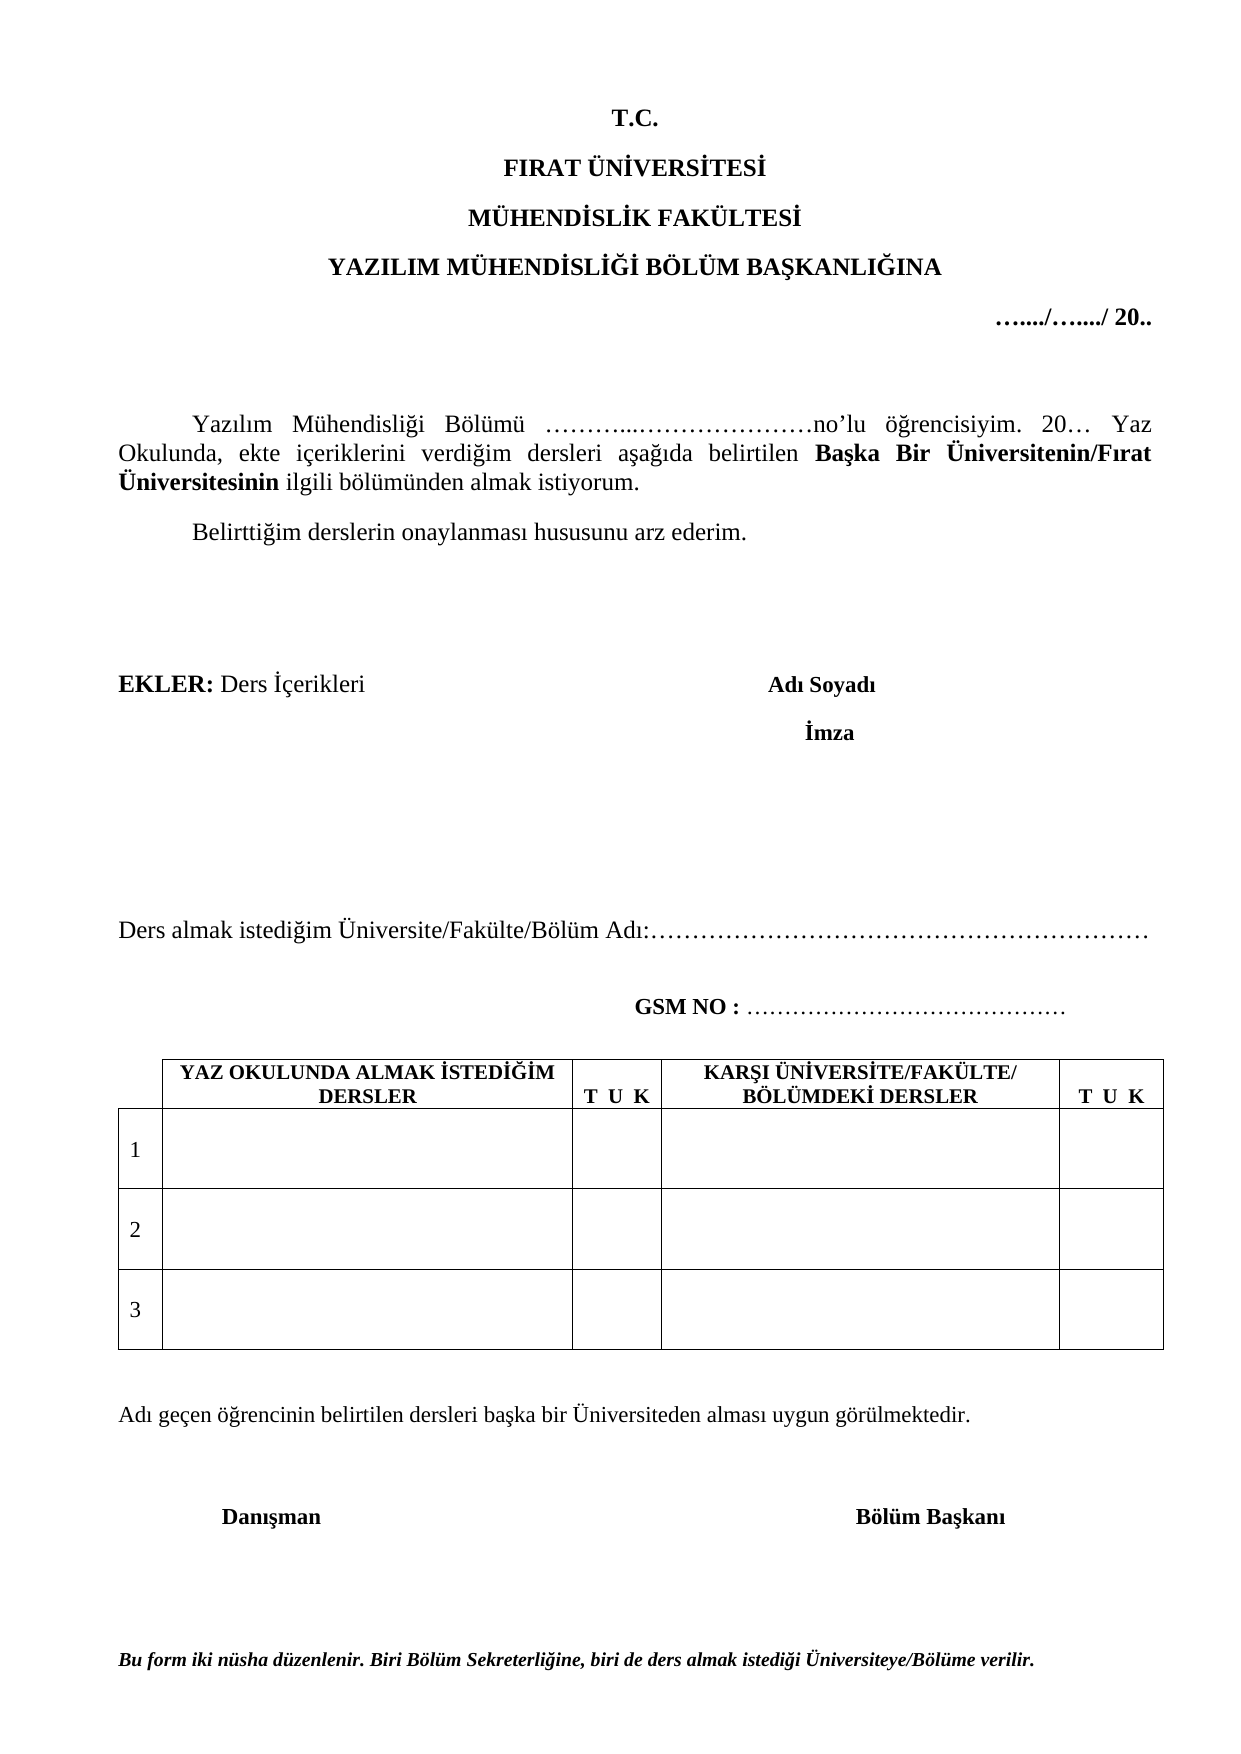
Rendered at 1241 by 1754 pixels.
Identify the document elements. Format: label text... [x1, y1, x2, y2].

text T.C. [118, 103, 1152, 132]
table_cell [573, 1270, 661, 1348]
table_header T U K [573, 1060, 661, 1108]
text Yazılım Mühendisliği Bölümü ………...…………………no’lu öğrencisiyim. 20… Yaz Okulunda, ekte içeriklerini verdiğim dersleri aşağıda belirtilen Başka Bir Üniversitenin/Fırat Üniversitesinin ilgili bölümünden almak istiyorum. [118, 409, 1152, 496]
text Belirttiğim derslerin onaylanması hususunu arz ederim. [118, 517, 1152, 545]
table_cell [662, 1109, 1059, 1188]
text MÜHENDİSLİK FAKÜLTESİ [118, 203, 1152, 231]
table_cell [573, 1189, 661, 1268]
text Bu form iki nüsha düzenlenir. Biri Bölüm Sekreterliğine, biri de ders almak istediği Üniversiteye/Bölüme verilir. [118, 1648, 1152, 1671]
text İmza [118, 719, 1152, 746]
table_cell [163, 1270, 572, 1348]
table_cell [1060, 1270, 1163, 1348]
text FIRAT ÜNİVERSİTESİ [118, 153, 1152, 182]
text EKLER: Ders İçerikleri Adı Soyadı [118, 669, 1152, 698]
table_cell [573, 1109, 661, 1188]
table_cell 3 [119, 1270, 162, 1348]
table_cell [163, 1109, 572, 1188]
table_cell [1060, 1109, 1163, 1188]
table_cell [662, 1189, 1059, 1268]
table_cell 2 [119, 1189, 162, 1268]
table_header KARŞI ÜNİVERSİTE/FAKÜLTE/ BÖLÜMDEKİ DERSLER [662, 1060, 1059, 1108]
table_header YAZ OKULUNDA ALMAK İSTEDİĞİM DERSLER [163, 1060, 572, 1108]
text …..../…..../ 20.. [118, 302, 1152, 331]
text GSM NO : …………………………………… [634, 993, 1152, 1019]
text YAZILIM MÜHENDİSLİĞİ BÖLÜM BAŞKANLIĞINA [118, 252, 1152, 281]
text Ders almak istediğim Üniversite/Fakülte/Bölüm Adı:…………………………………………………… [118, 915, 1152, 944]
text Danışman Bölüm Başkanı [222, 1503, 1152, 1529]
table_cell [1060, 1189, 1163, 1268]
table_cell [662, 1270, 1059, 1348]
table_cell [163, 1189, 572, 1268]
text Adı geçen öğrencinin belirtilen dersleri başka bir Üniversiteden alması uygun görülmektedir. [118, 1401, 1152, 1427]
table_header T U K [1060, 1060, 1163, 1108]
table_cell 1 [119, 1109, 162, 1188]
